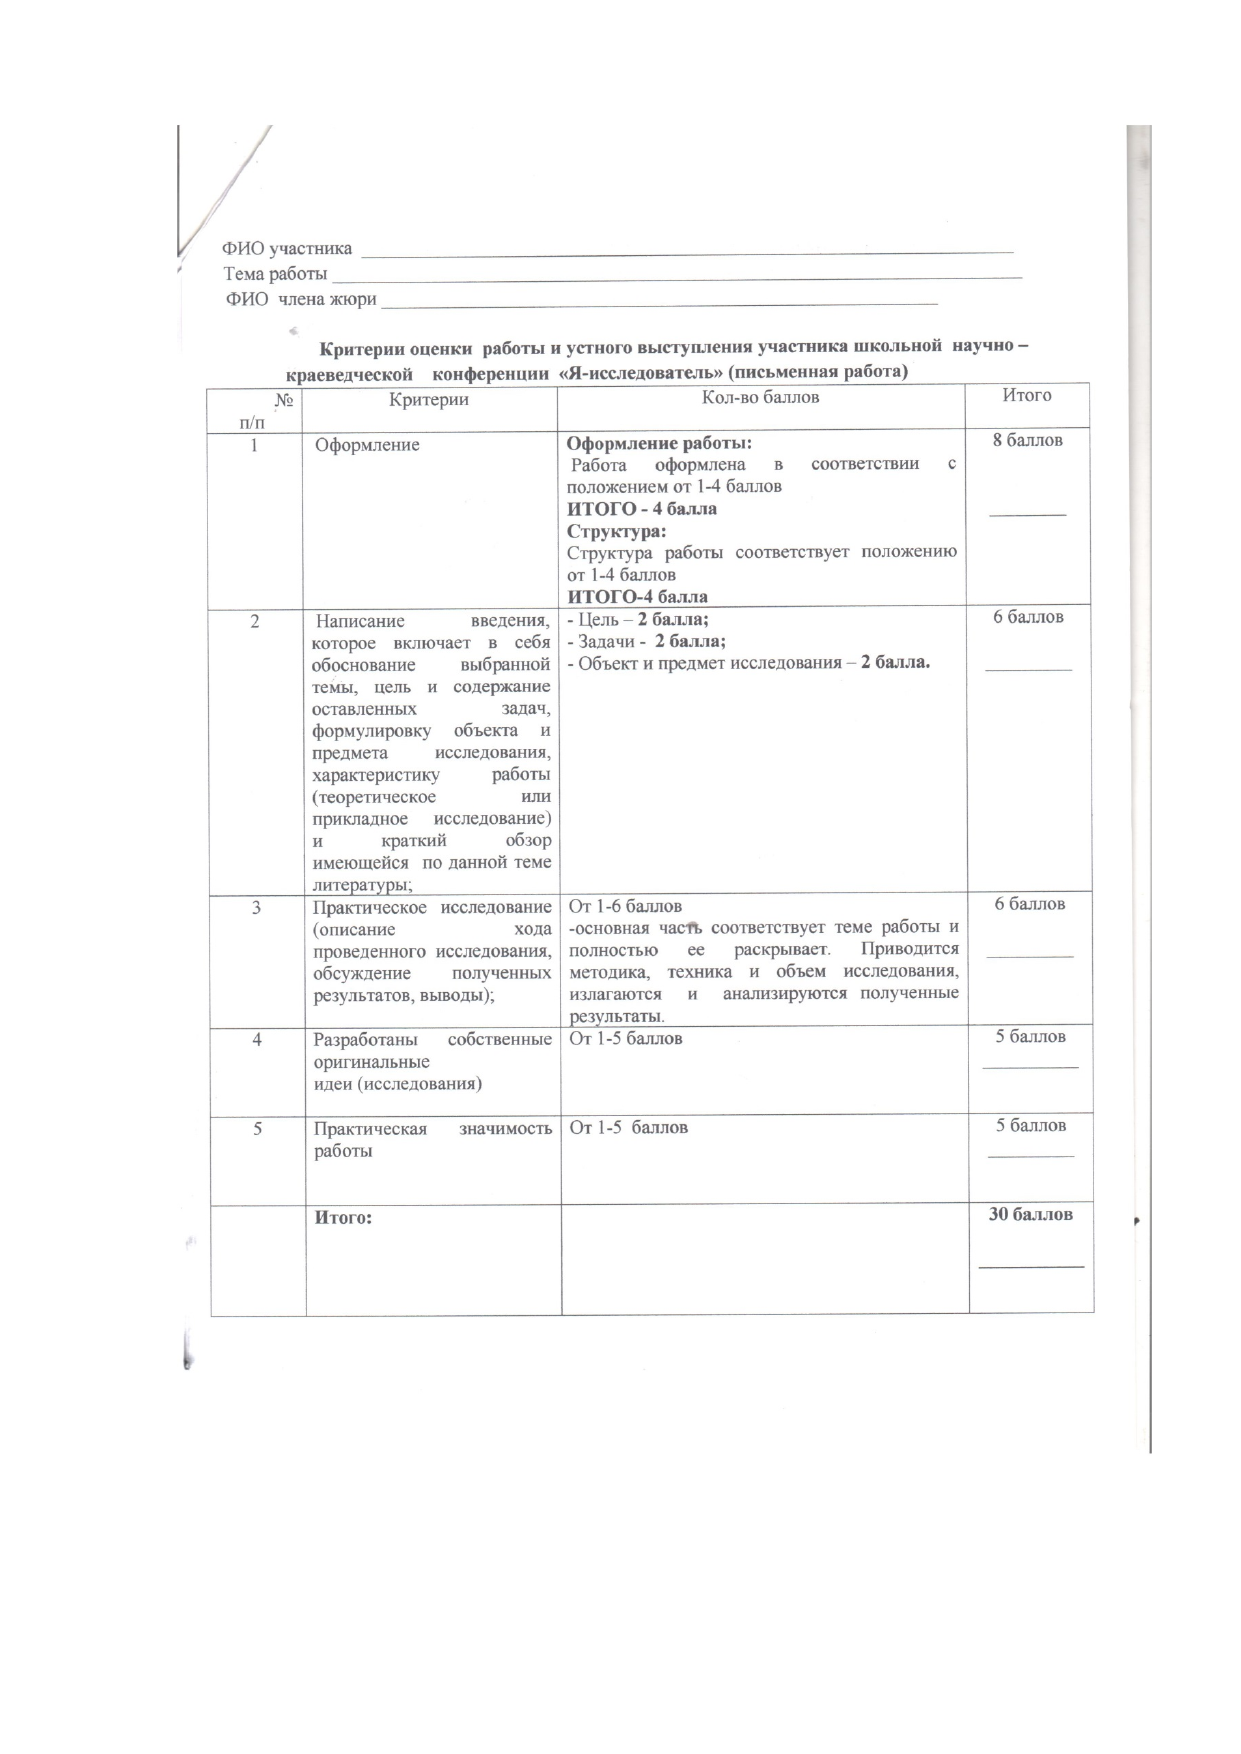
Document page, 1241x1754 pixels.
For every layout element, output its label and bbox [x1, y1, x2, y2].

picture [177, 118, 1152, 1460]
